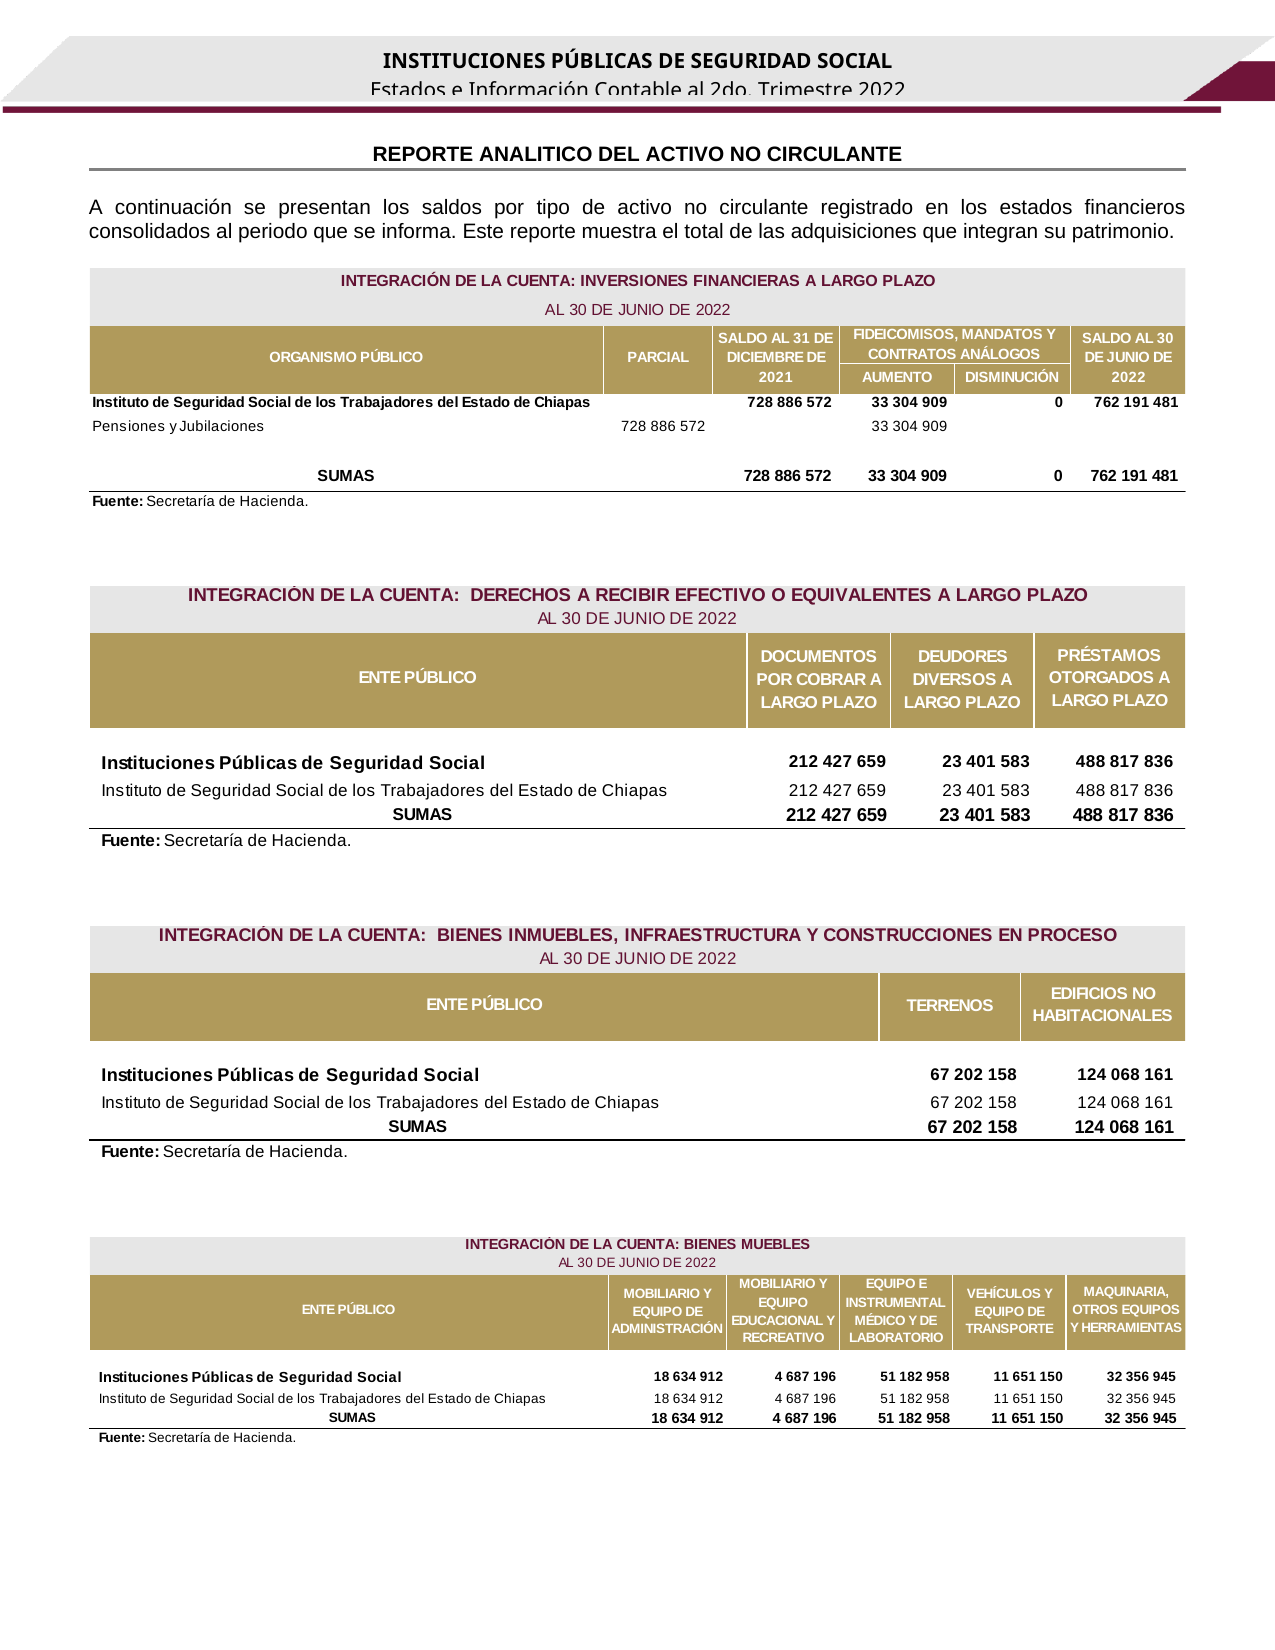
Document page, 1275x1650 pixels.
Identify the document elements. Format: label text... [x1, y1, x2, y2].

text A continuación se presentan los saldos por tipo de activo no circulante registrado en los estados financieros consolidados al periodo que se informa. Este reporte muestra el total de las adquisiciones que integran su patrimonio. [89, 195, 1186, 243]
picture [0, 36, 1275, 113]
text REPORTE ANALITICO DEL ACTIVO NO CIRCULANTE [89, 142, 1186, 168]
